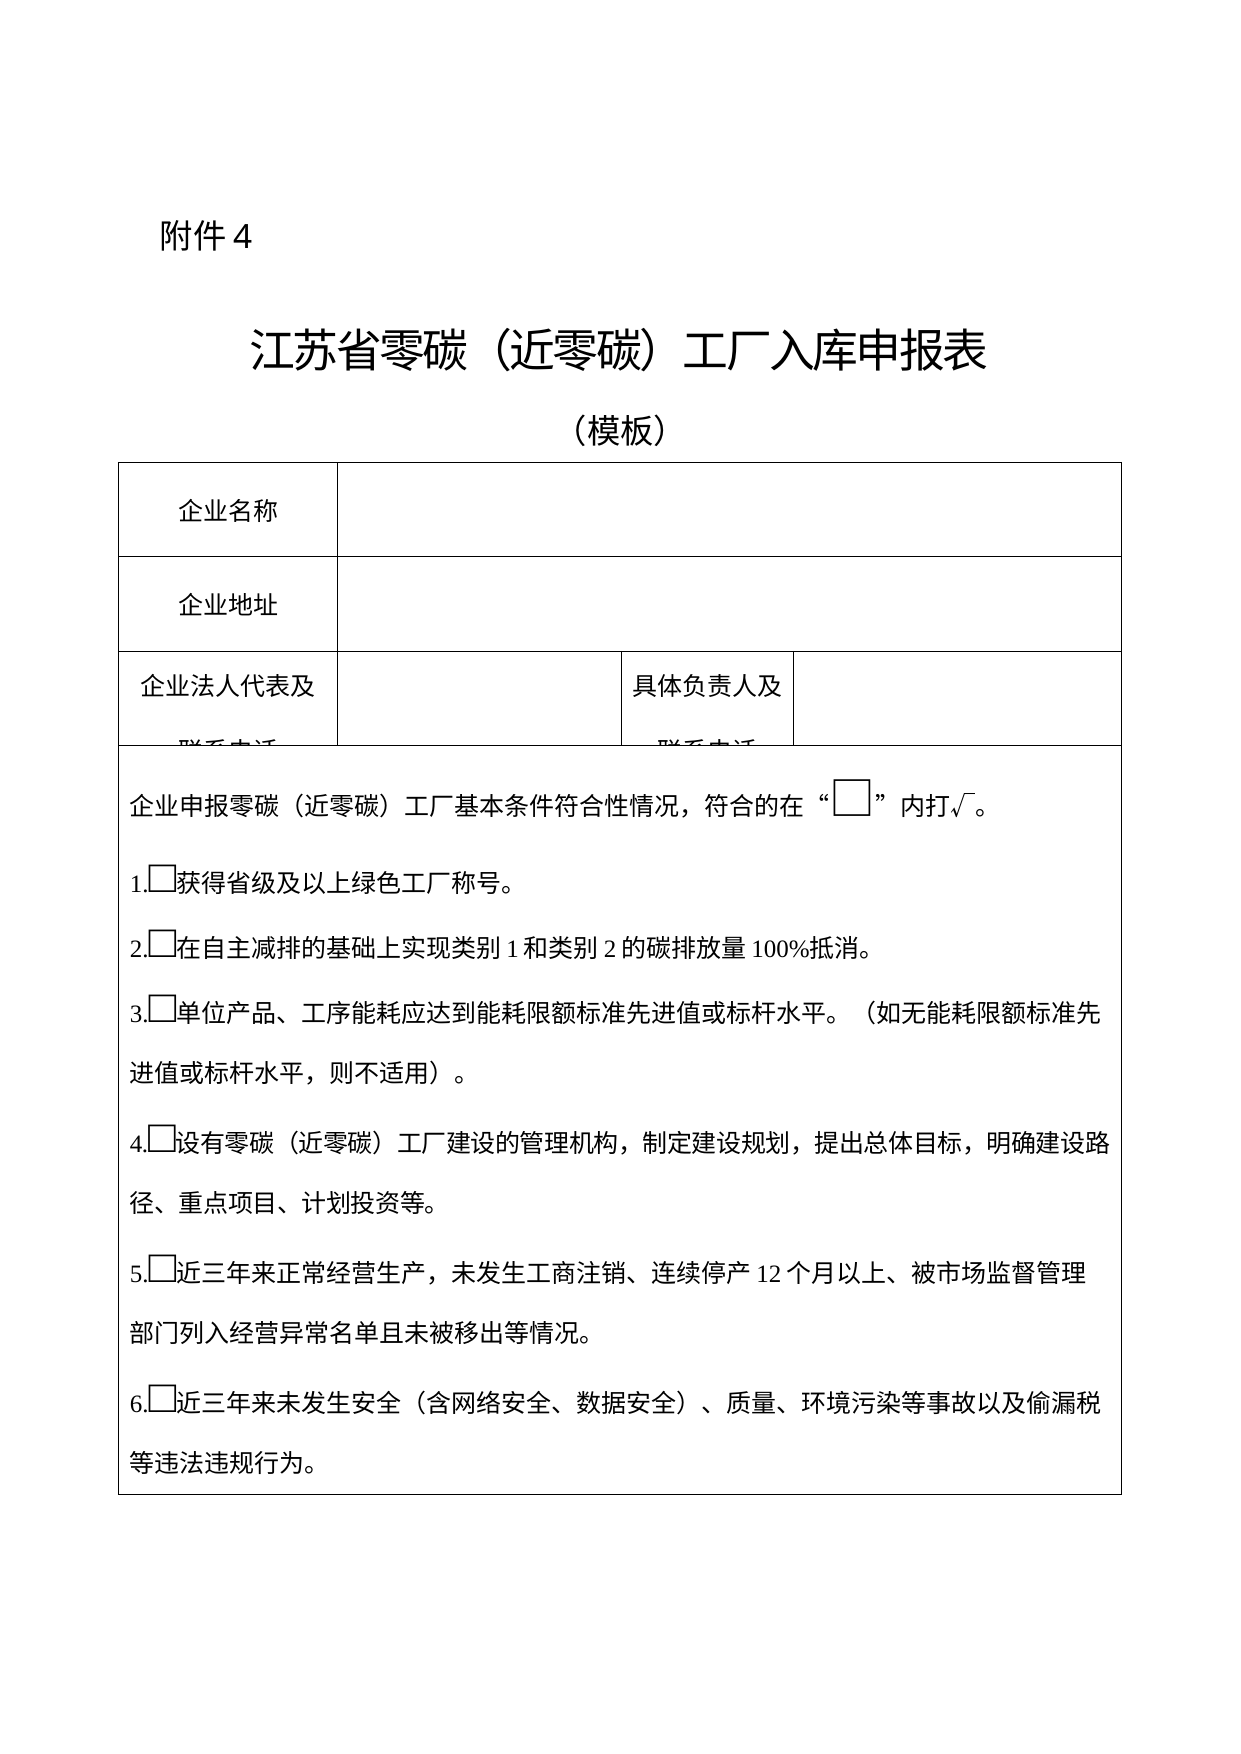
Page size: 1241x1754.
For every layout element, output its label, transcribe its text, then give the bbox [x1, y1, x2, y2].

table_header 企业名称 [119, 463, 337, 556]
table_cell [119, 746, 1121, 1494]
text 附件4 [159, 202, 1081, 267]
text 江苏省零碳（近零碳）工厂入库申报表 [159, 299, 1081, 397]
table_cell 企业地址 [119, 557, 337, 651]
text （模板） [159, 397, 1081, 462]
table_cell [794, 652, 1121, 745]
table_header [338, 463, 1121, 556]
table_cell [338, 557, 1121, 651]
table_cell 具体负责人及 联系电话 [622, 652, 793, 745]
table_cell [338, 652, 621, 745]
table_cell 企业法人代表及联系电话 [119, 652, 337, 745]
